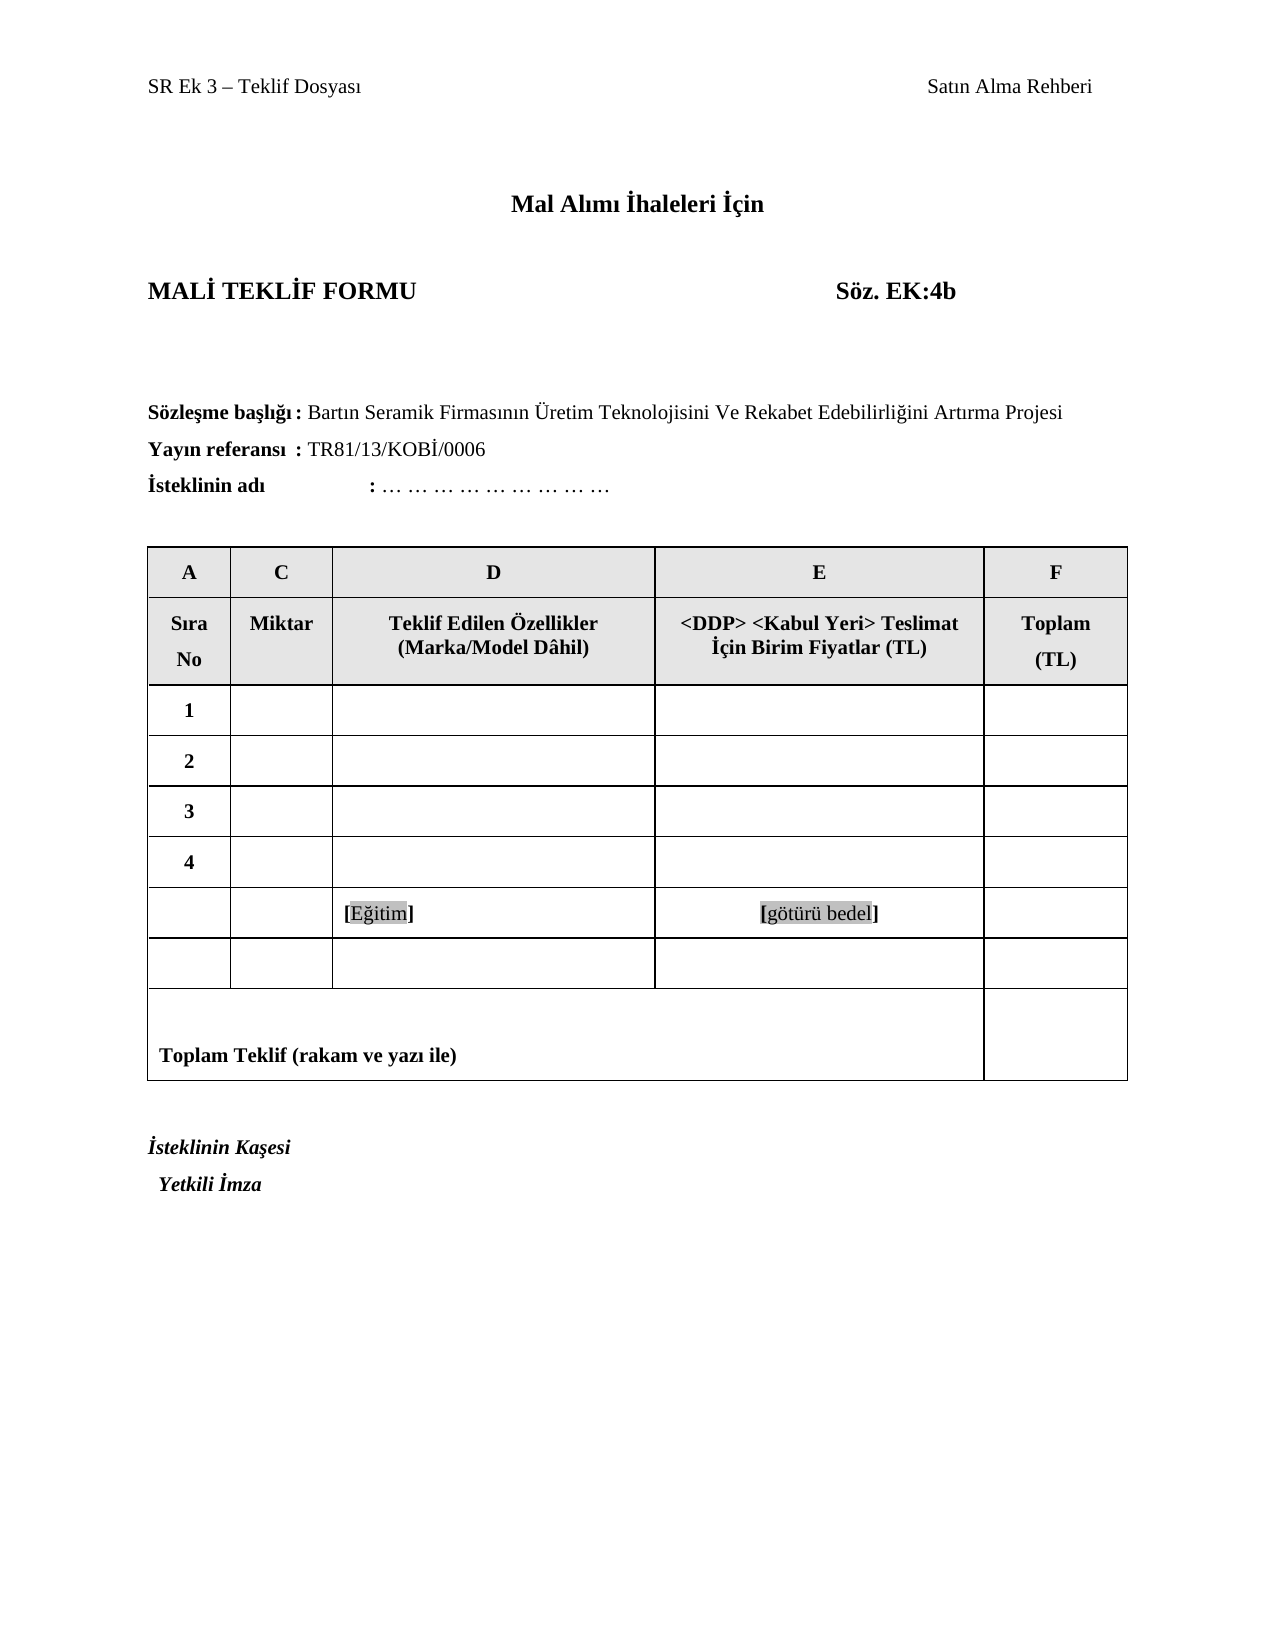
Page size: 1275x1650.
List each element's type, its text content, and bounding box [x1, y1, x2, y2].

table_cell [656, 939, 983, 988]
table_cell [231, 888, 332, 937]
table_cell [231, 939, 332, 988]
table_cell [656, 837, 983, 886]
table_cell Miktar [231, 598, 332, 684]
text Mal Alımı İhaleleri İçin [148, 189, 1127, 218]
table_cell [656, 686, 983, 734]
table_cell Sıra No [148, 598, 230, 684]
table_header D [333, 548, 654, 597]
table_cell [985, 787, 1127, 836]
table_header F [985, 548, 1127, 597]
table_cell [985, 837, 1127, 886]
table_cell [148, 938, 230, 988]
table_cell [231, 787, 332, 836]
table_cell <DDP> <Kabul Yeri> Teslimat İçin Birim Fiyatlar (TL) [656, 598, 983, 684]
table_cell 3 [148, 786, 230, 836]
table_cell [231, 736, 332, 785]
table_cell [656, 787, 983, 836]
text MALİ TEKLİF FORMU Söz. EK:4b [148, 276, 1127, 305]
text Yayın referansı : TR81/13/KOBİ/0006 [148, 436, 1127, 461]
table_cell Teklif Edilen Özellikler (Marka/Model Dâhil) [333, 598, 654, 684]
table_cell 1 [148, 685, 230, 734]
table_cell 2 [148, 736, 230, 785]
table_cell [333, 837, 654, 886]
table_cell [götürü bedel] [656, 888, 983, 937]
table_cell [985, 888, 1127, 937]
table_header E [656, 548, 983, 597]
table_cell 4 [148, 837, 230, 886]
text İsteklinin adı : … … … … … … … … … [148, 473, 1127, 497]
table_cell [333, 736, 654, 785]
table_cell [656, 736, 983, 785]
table_cell [333, 939, 654, 988]
table_header C [231, 548, 332, 597]
text Sözleşme başlığı : Bartın Seramik Firmasının Üretim Teknolojisini Ve Rekabet Edebilirliğini Artırma Projesi [148, 400, 1127, 424]
table_cell [148, 888, 230, 937]
table_cell Toplam (TL) [985, 598, 1127, 684]
text Yetkili İmza [148, 1171, 1127, 1196]
table_cell Toplam Teklif (rakam ve yazı ile) [148, 989, 983, 1079]
table_cell [985, 736, 1127, 785]
table_cell [985, 939, 1127, 988]
text İsteklinin Kaşesi [148, 1135, 1127, 1159]
table_cell [231, 837, 332, 886]
table_cell [333, 787, 654, 836]
table_cell [231, 686, 332, 734]
table_cell [333, 686, 654, 734]
table_cell [985, 686, 1127, 734]
table_cell [Eğitim] [333, 888, 654, 937]
table_cell [985, 989, 1127, 1079]
table_header A [148, 548, 230, 597]
